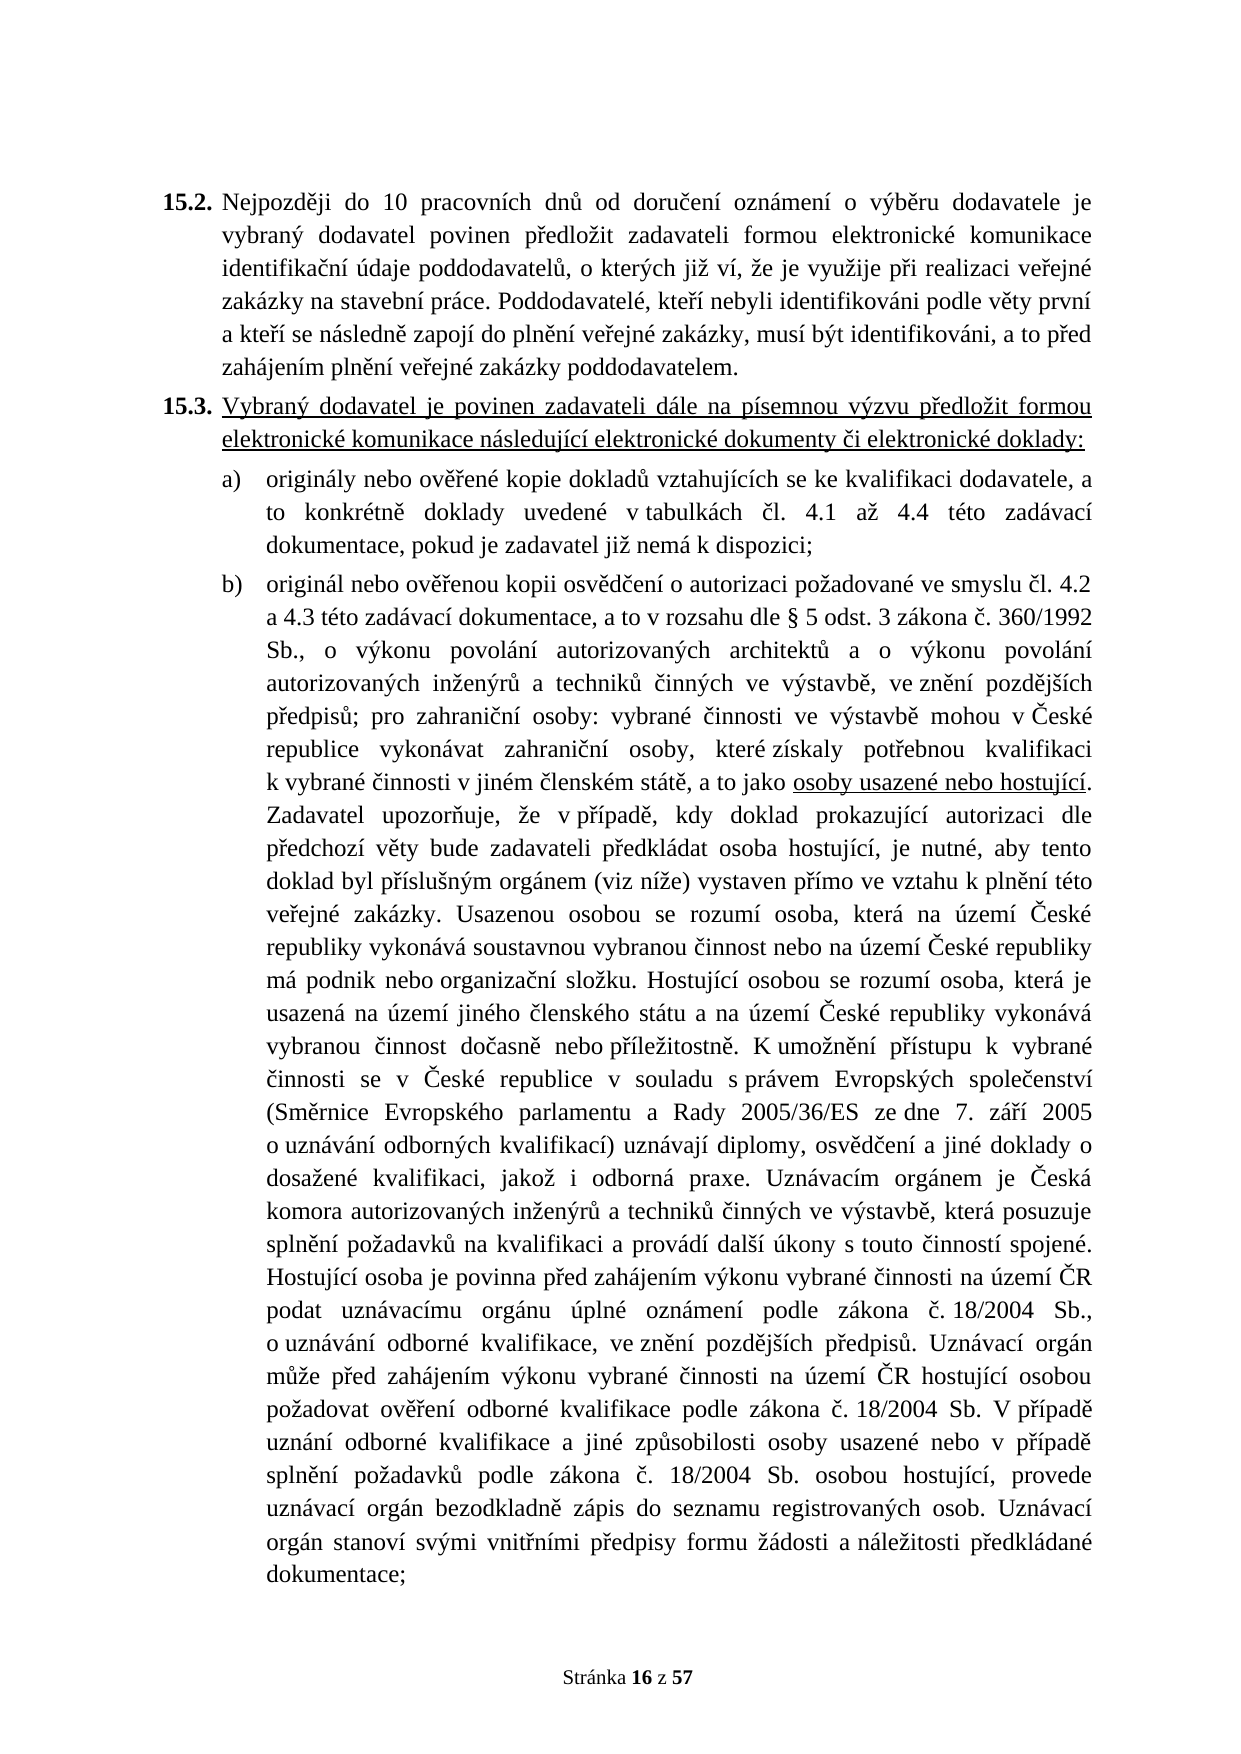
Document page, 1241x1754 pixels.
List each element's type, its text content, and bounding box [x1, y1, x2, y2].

subtitle Nejpozději do 10 pracovních dnů od doručení oznámení o výběru dodavatele je vybraný dodavatel povinen předložit zadavateli formou elektronické komunikace identifikační údaje poddodavatelů, o kterých již ví, že je využije při realizaci veřejné zakázky na stavební práce. Poddodavatelé, kteří nebyli identifikováni podle věty první a kteří se následně zapojí do plnění veřejné zakázky, musí být identifikováni, a to před zahájením plnění veřejné zakázky poddodavatelem. [162, 187, 1092, 381]
list originál nebo ověřenou kopii osvědčení o autorizaci požadované ve smyslu čl. 4.2 a 4.3 této zadávací dokumentace, a to v rozsahu dle § 5 odst. 3 zákona č. 360/1992 Sb., o výkonu povolání autorizovaných architektů a o výkonu povolání autorizovaných inženýrů a techniků činných ve výstavbě, ve znění pozdějších předpisů; pro zahraniční osoby: vybrané činnosti ve výstavbě mohou v České republice vykonávat zahraniční osoby, které získaly potřebnou kvalifikaci k vybrané činnosti v jiném členském státě, a to jako osoby usazené nebo hostující. Zadavatel upozorňuje, že v případě, kdy doklad prokazující autorizaci dle předchozí věty bude zadavateli předkládat osoba hostující, je nutné, aby tento doklad byl příslušným orgánem (viz níže) vystaven přímo ve vztahu k plnění této veřejné zakázky. Usazenou osobou se rozumí osoba, která na území České republiky vykonává soustavnou vybranou činnost nebo na území České republiky má podnik nebo organizační složku. Hostující osobou se rozumí osoba, která je usazená na území jiného členského státu a na území České republiky vykonává vybranou činnost dočasně nebo příležitostně. K umožnění přístupu k vybrané činnosti se v České republice v souladu s právem Evropských společenství (Směrnice Evropského parlamentu a Rady 2005/36/ES ze dne 7. září 2005 o uznávání odborných kvalifikací) uznávají diplomy, osvědčení a jiné doklady o dosažené kvalifikaci, jakož i odborná praxe. Uznávacím orgánem je Česká komora autorizovaných inženýrů a techniků činných ve výstavbě, která posuzuje splnění požadavků na kvalifikaci a provádí další úkony s touto činností spojené. Hostující osoba je povinna před zahájením výkonu vybrané činnosti na území ČR podat uznávacímu orgánu úplné oznámení podle zákona č. 18/2004 Sb., o uznávání odborné kvalifikace, ve znění pozdějších předpisů. Uznávací orgán může před zahájením výkonu vybrané činnosti na území ČR hostující osobou požadovat ověření odborné kvalifikace podle zákona č. 18/2004 Sb. V případě uznání odborné kvalifikace a jiné způsobilosti osoby usazené nebo v případě splnění požadavků podle zákona č. 18/2004 Sb. osobou hostující, provede uznávací orgán bezodkladně zápis do seznamu registrovaných osob. Uznávací orgán stanoví svými vnitřními předpisy formu žádosti a náležitosti předkládané dokumentace; [222, 569, 1092, 1588]
subtitle originály nebo ověřené kopie dokladů vztahujících se ke kvalifikaci dodavatele, a to konkrétně doklady uvedené v tabulkách čl. 4.1 až 4.4 této zadávací dokumentace, pokud je zadavatel již nemá k dispozici; [222, 464, 1092, 558]
subtitle Vybraný dodavatel je povinen zadavateli dále na písemnou výzvu předložit formou elektronické komunikace následující elektronické dokumenty či elektronické doklady: [162, 391, 1092, 453]
